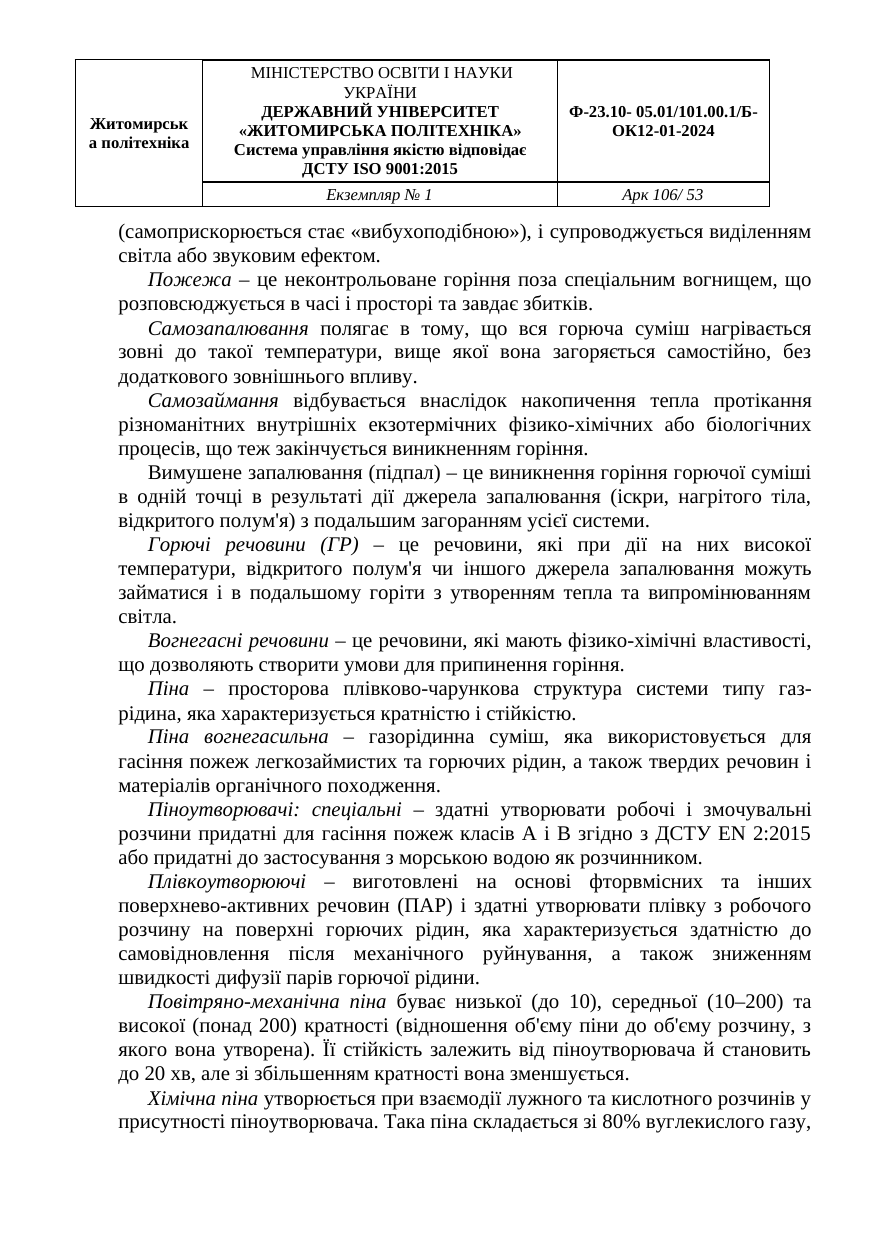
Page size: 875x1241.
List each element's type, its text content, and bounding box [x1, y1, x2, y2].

text Пожежа – це неконтрольоване горіння поза спеціальним вогнищем, що розповсюджується в часі і просторі та завдає збитків. [118, 267, 812, 315]
text Плівкоутворюючі – виготовлені на основі фторвмісних та інших поверхнево-активних речовин (ПАР) і здатні утворювати плівку з робочого розчину на поверхні горючих рідин, яка характеризується здатністю до самовідновлення після механічного руйнування, а також зниженням швидкості дифузії парів горючої рідини. [118, 869, 812, 989]
text Вимушене запалювання (підпал) – це виникнення горіння горючої суміші в одній точці в результаті дії джерела запалювання (іскри, нагрітого тіла, відкритого полум'я) з подальшим загоранням усієї системи. [118, 460, 812, 532]
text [118, 219, 812, 267]
text Піна вогнегасильна – газорідинна суміш, яка використовується для гасіння пожеж легкозаймистих та горючих рідин, а також твердих речовин і матеріалів органічного походження. [118, 724, 812, 797]
text Повітряно-механічна піна буває низької (до 10), середньої (10–200) та високої (понад 200) кратності (відношення об'єму піни до об'єму розчину, з якого вона утворена). Її стійкість залежить від піноутворювача й становить до 20 хв, але зі збільшенням кратності вона зменшується. [118, 989, 812, 1085]
text Горючі речовини (ГР) – це речовини, які при дії на них високої температури, відкритого полум'я чи іншого джерела запалювання можуть займатися і в подальшому горіти з утворенням тепла та випромінюванням світла. [118, 532, 812, 628]
text Піна – просторова плівково-чарункова структура системи типу газ-рідина, яка характеризується кратністю і стійкістю. [118, 676, 812, 724]
text Піноутворювачі: спеціальні – здатні утворювати робочі і змочувальні розчини придатні для гасіння пожеж класів А і В згідно з ДСТУ EN 2:2015 або придатні до застосування з морською водою як розчинником. [118, 797, 812, 869]
text Вогнегасні речовини – це речовини, які мають фізико-хімічні властивості, що дозволяють створити умови для припинення горіння. [118, 628, 812, 676]
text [118, 1085, 812, 1133]
text Самозаймання відбувається внаслідок накопичення тепла протікання різноманітних внутрішніх екзотермічних фізико-хімічних або біологічних процесів, що теж закінчується виникненням горіння. [118, 388, 812, 460]
text Самозапалювання полягає в тому, що вся горюча суміш нагрівається зовні до такої температури, вище якої вона загоряється самостійно, без додаткового зовнішнього впливу. [118, 315, 812, 388]
